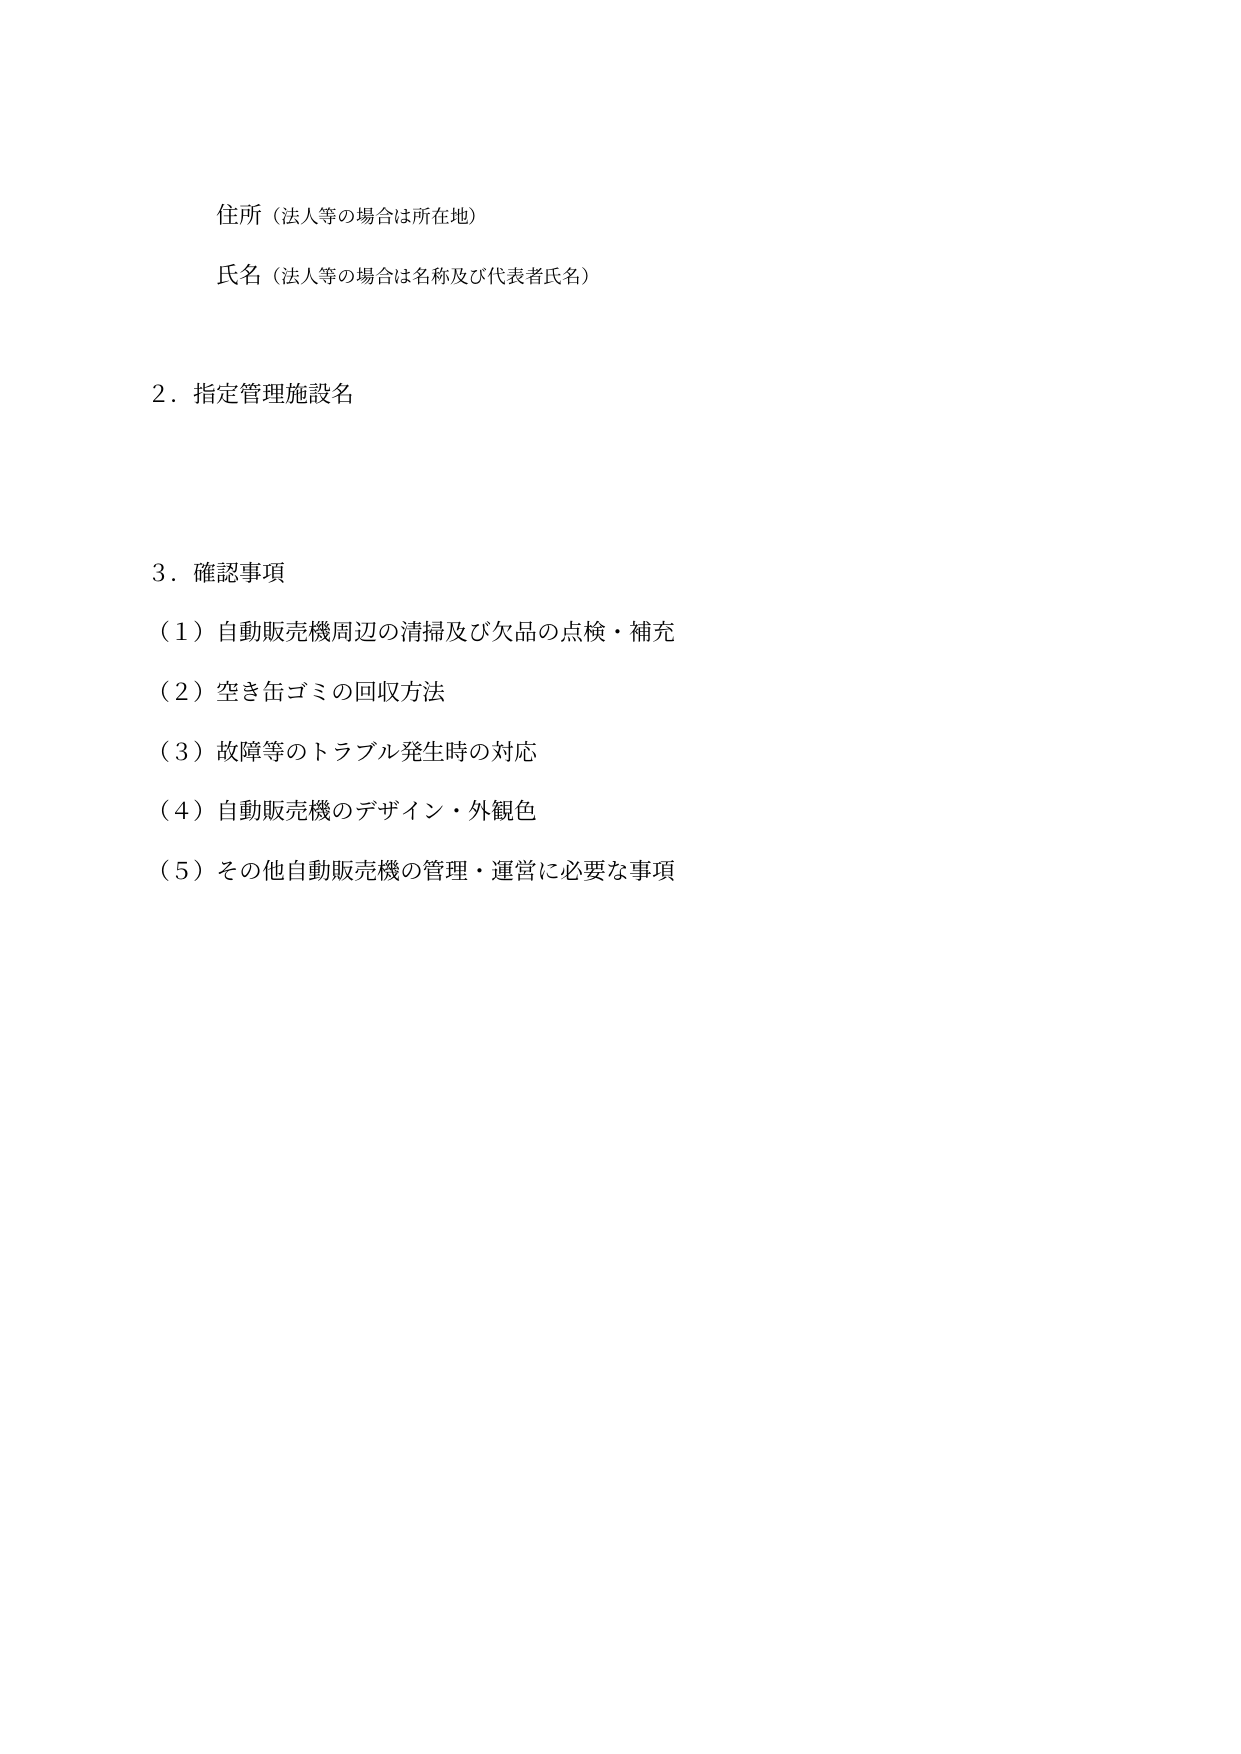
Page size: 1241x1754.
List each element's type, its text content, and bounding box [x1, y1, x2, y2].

text （４）自動販売機のデザイン・外観色 [148, 780, 1092, 839]
text （３）故障等のトラブル発生時の対応 [148, 720, 1092, 780]
text （５）その他自動販売機の管理・運営に必要な事項 [148, 839, 1092, 899]
text ３．確認事項 [148, 542, 1092, 601]
text （２）空き缶ゴミの回収方法 [148, 661, 1092, 720]
text 氏名（法人等の場合は名称及び代表者氏名） [148, 244, 1092, 303]
text 住所（法人等の場合は所在地） [148, 184, 1092, 244]
text ２．指定管理施設名 [148, 363, 1092, 422]
text （１）自動販売機周辺の清掃及び欠品の点検・補充 [148, 601, 1092, 661]
